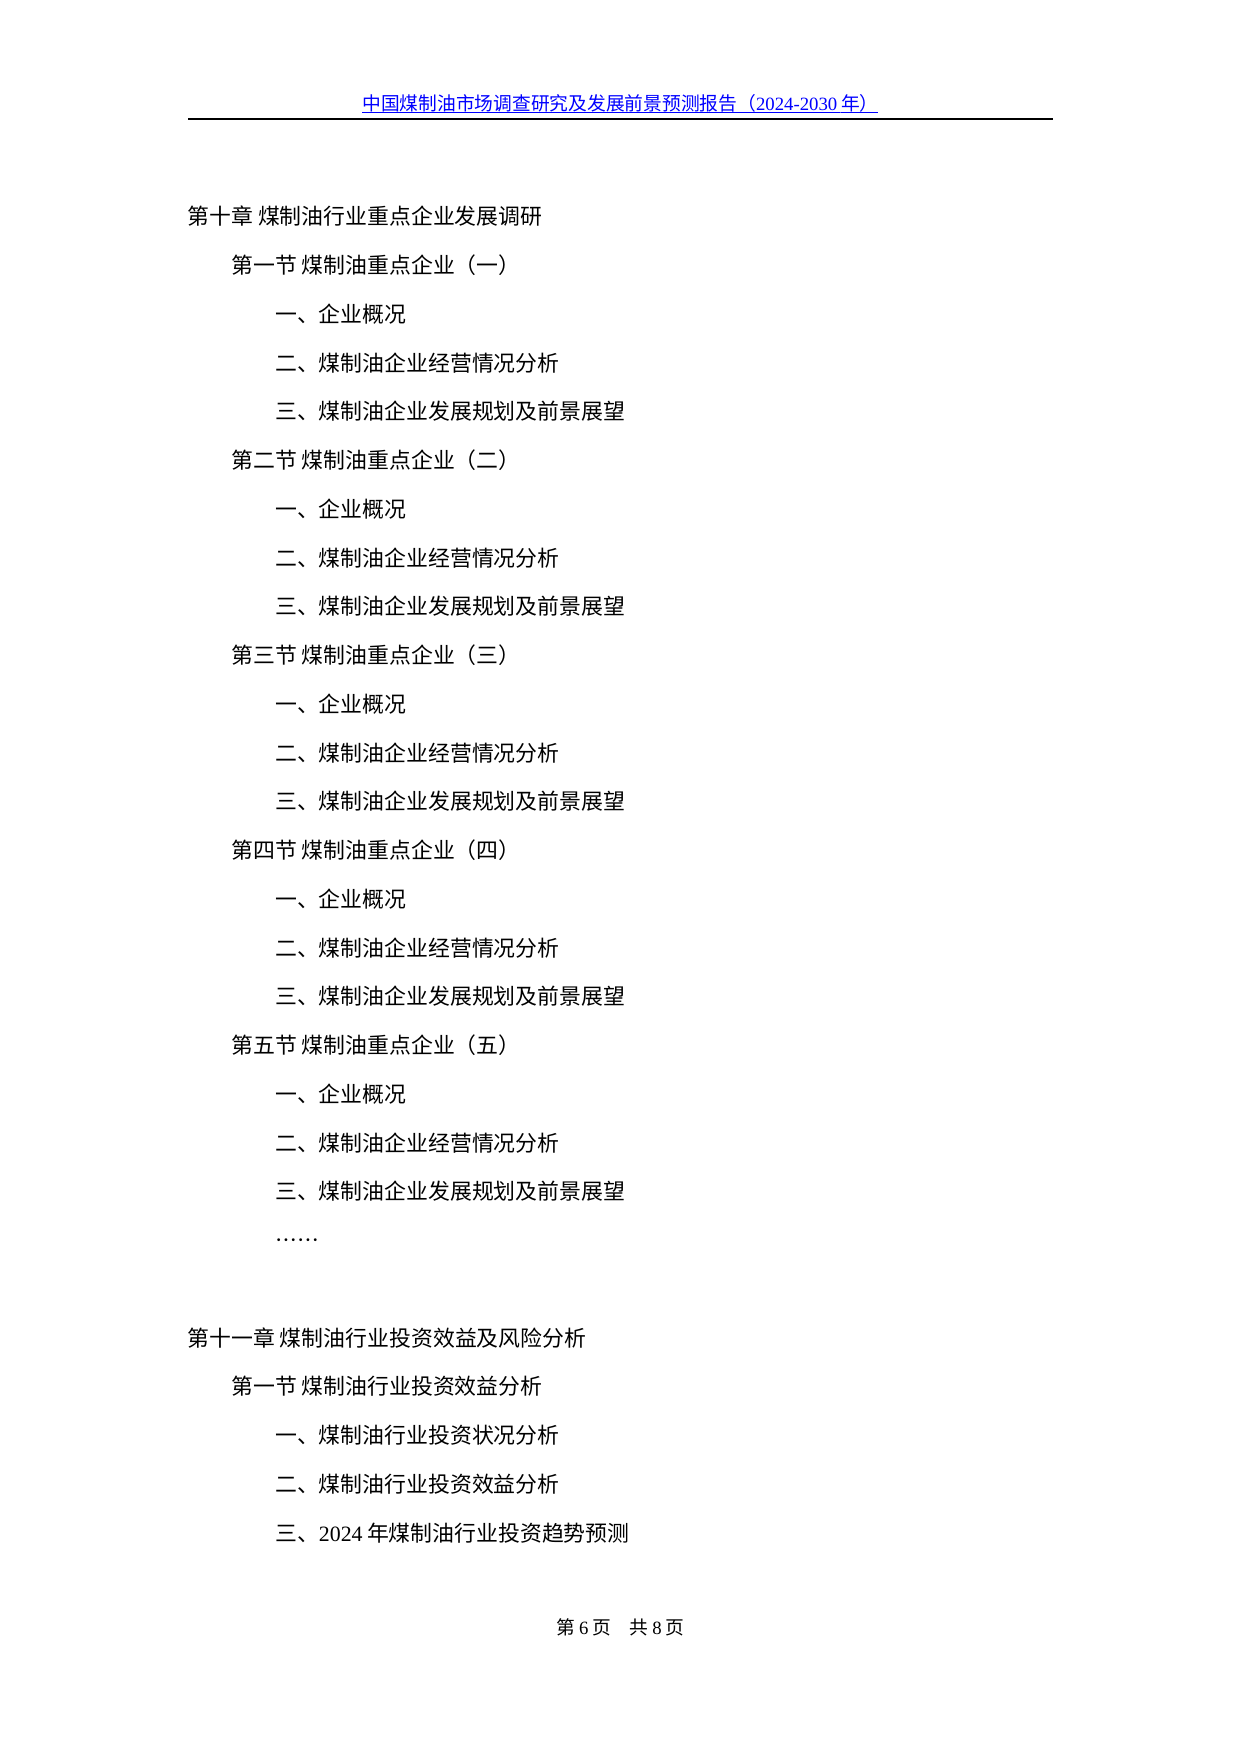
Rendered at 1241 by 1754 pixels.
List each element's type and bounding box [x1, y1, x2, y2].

text [187, 150, 1053, 1548]
